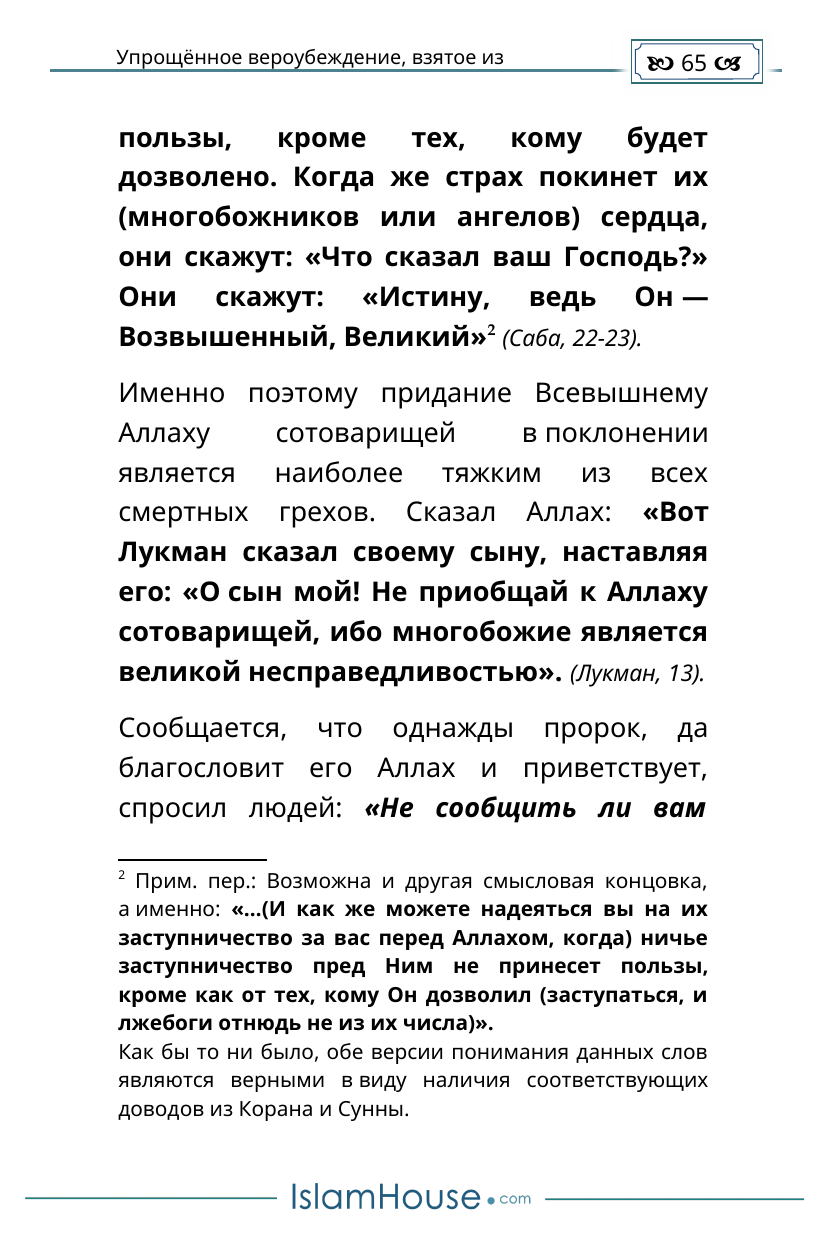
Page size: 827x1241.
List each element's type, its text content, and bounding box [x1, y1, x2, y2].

picture [284, 1178, 805, 1216]
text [118, 118, 709, 354]
picture [18, 1177, 277, 1215]
text Именно поэтому придание Всевышнему Аллаху сотоварищей в поклонении является наиболее тяжким из всех смертных грехов. Сказал Аллах: «Вот Лукман сказал своему сыну, наставляя его: «О сын мой! Не приобщай к Аллаху сотоварищей, ибо многобожие является великой несправедливостью». (Лукман, 13). [118, 373, 709, 689]
text Сообщается, что однажды пророк, да благословит его Аллах и приветствует, спросил людей: «Не сообщить ли вам о том, какие грехи являются наиболее тяжкими?» — и повторил этот вопрос трижды. Они сказали: «Конечно, о посланник Аллаха!» Тогда он сказал: «Это — многобожие и непочтительность по отношению к родителям». Говоря это, пророк, да благословит его Аллах и приветствует, лежал на боку, а потом он сел и сказал: «И, поистине, это — клеветнические речи!» — и он продолжал повторять эти слова, пока мы не стали говорить: «О, если бы он умолк!» (Аль-Бухари, Муслим). [118, 708, 709, 825]
